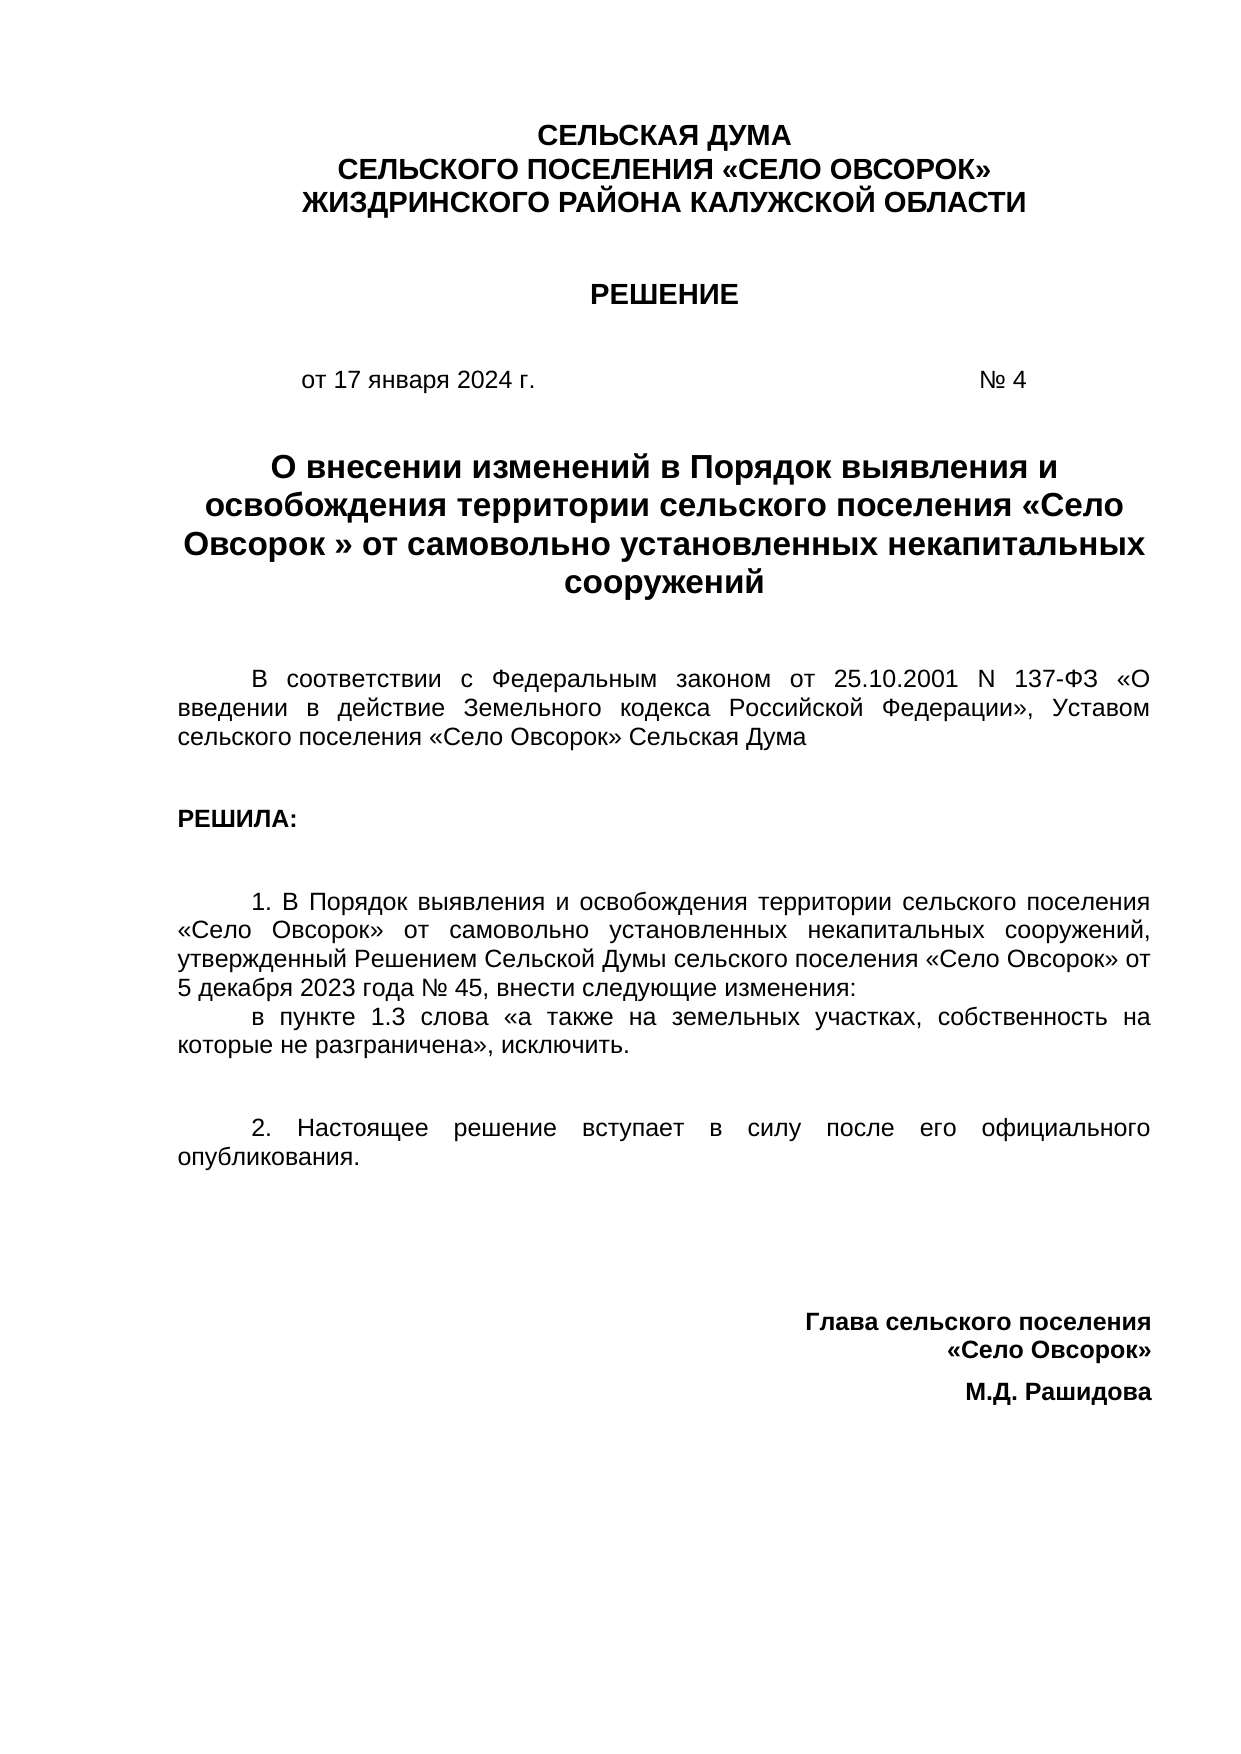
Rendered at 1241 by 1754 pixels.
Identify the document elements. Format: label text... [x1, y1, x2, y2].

text СЕЛЬСКАЯ ДУМА СЕЛЬСКОГО ПОСЕЛЕНИЯ «СЕЛО ОВСОРОК» ЖИЗДРИНСКОГО РАЙОНА КАЛУЖСКОЙ ОБЛАСТИ [177, 118, 1152, 219]
text В соответствии с Федеральным законом от 25.10.2001 N 137-ФЗ «О введении в действие Земельного кодекса Российской Федерации», Уставом сельского поселения «Село Овсорок» Сельская Дума [177, 664, 1152, 751]
text в пункте 1.3 слова «а также на земельных участках, собственность на которые не разграничена», исключить. [177, 1002, 1152, 1059]
text от 17 января 2024 г. № 4 [177, 364, 1152, 393]
text 1. В Порядок выявления и освобождения территории сельского поселения «Село Овсорок» от самовольно установленных некапитальных сооружений, утвержденный Решением Сельской Думы сельского поселения «Село Овсорок» от 5 декабря 2023 года № 45, внести следующие изменения: [177, 887, 1152, 1002]
text РЕШИЛА: [177, 804, 1152, 833]
text РЕШЕНИЕ [177, 277, 1152, 311]
text М.Д. Рашидова [177, 1377, 1152, 1406]
text 2. Настоящее решение вступает в силу после его официального опубликования. [177, 1113, 1152, 1171]
text О внесении изменений в Порядок выявления и освобождения территории сельского поселения «Село Овсорок » от самовольно установленных некапитальных сооружений [177, 447, 1152, 601]
text Глава сельского поселения «Село Овсорок» [177, 1307, 1152, 1364]
